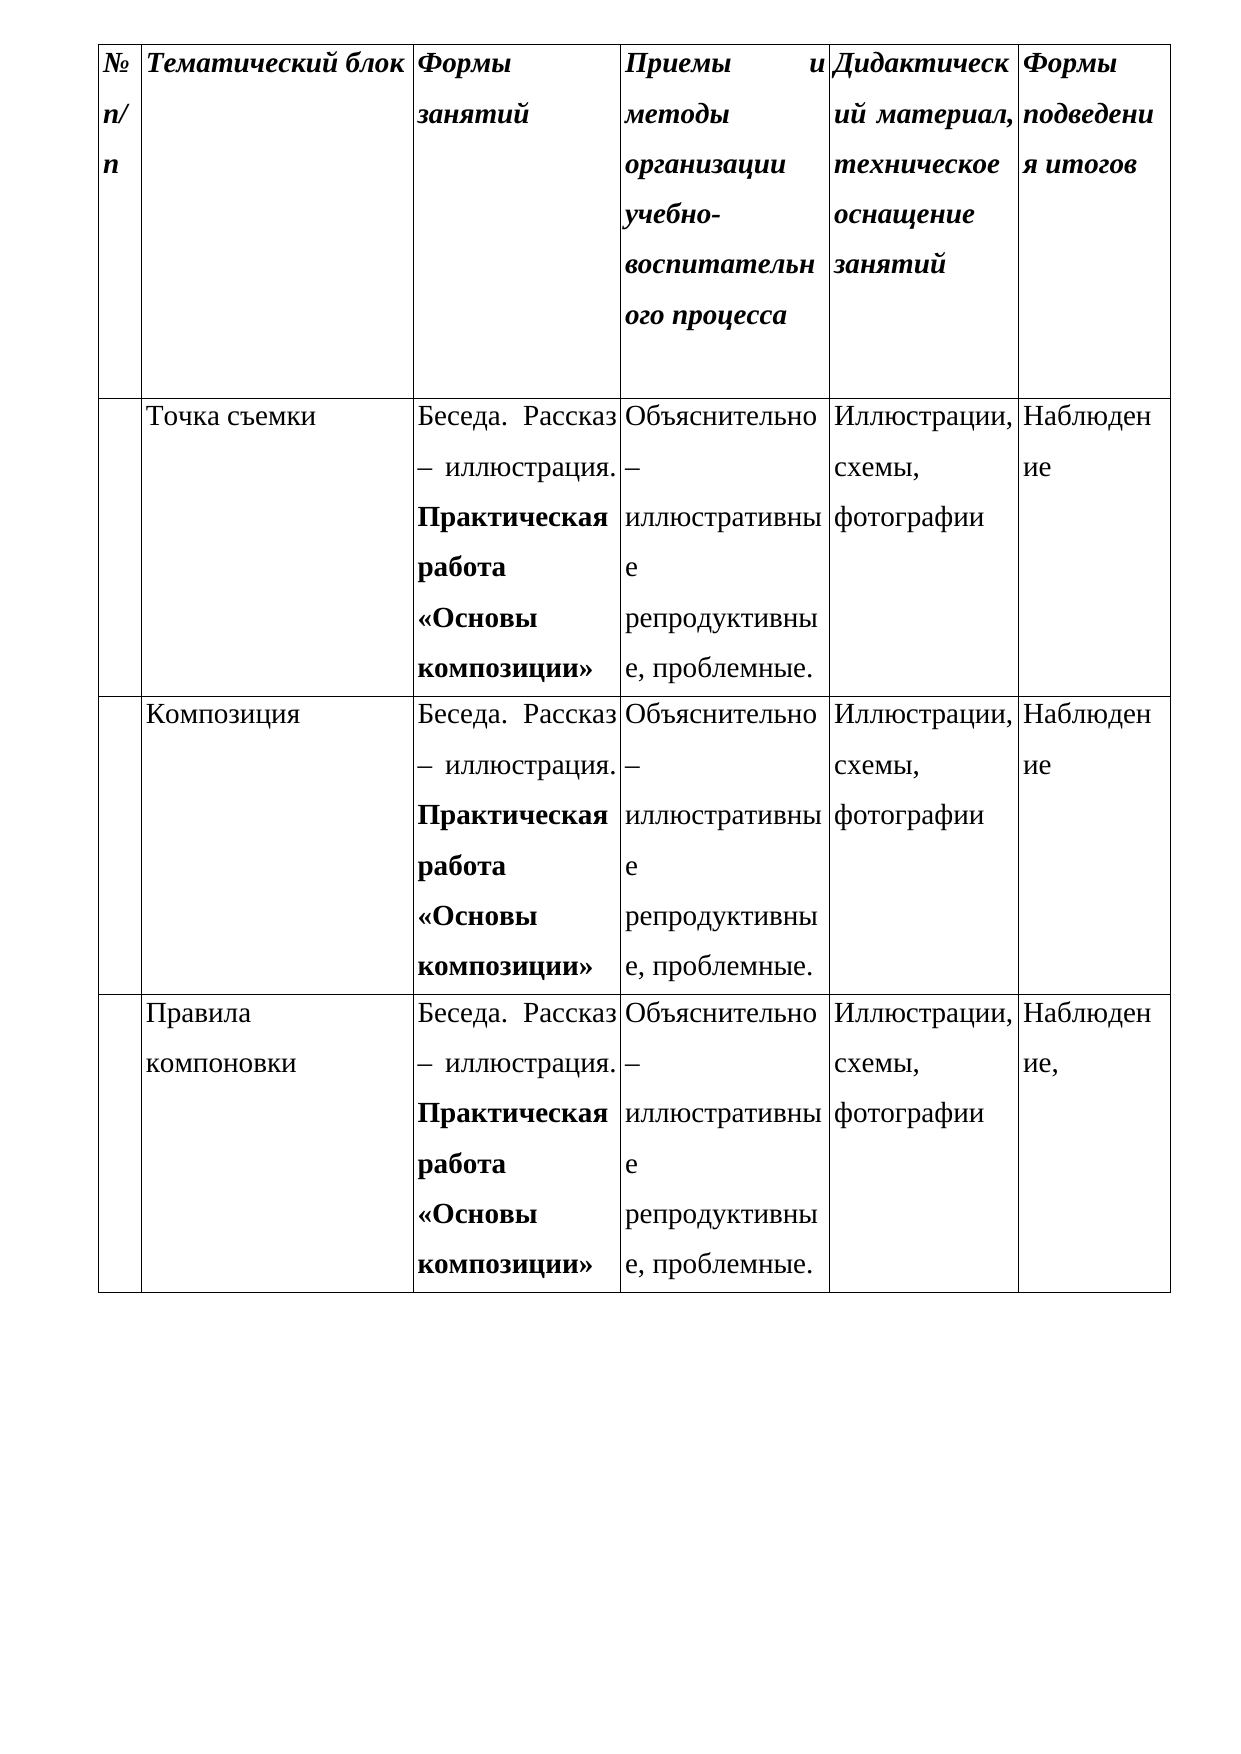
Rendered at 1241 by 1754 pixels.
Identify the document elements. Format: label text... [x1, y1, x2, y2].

table_cell Наблюдение [1019, 697, 1170, 994]
table_header Дидактический материал, техническое оснащение занятий [830, 45, 1018, 397]
table_cell Иллюстрации, схемы, фотографии [830, 697, 1018, 994]
table_header Формы занятий [414, 45, 620, 397]
table_header Тематический блок [142, 45, 413, 397]
table_cell Беседа. Рассказ – иллюстрация. Практическая работа «Основы композиции» [414, 399, 620, 696]
table_cell Иллюстрации, схемы, фотографии [830, 995, 1018, 1292]
table_cell Объяснительно – иллюстративные репродуктивные, проблемные. [621, 399, 829, 696]
table_header № п/п [99, 45, 141, 397]
table_header Формы подведения итогов [1019, 45, 1170, 397]
table_header Приемы и методы организации учебно-воспитательного процесса [621, 45, 829, 397]
table_cell [99, 995, 141, 1292]
table_cell [99, 399, 141, 696]
table_cell [99, 697, 141, 994]
table_cell Беседа. Рассказ – иллюстрация. Практическая работа «Основы композиции» [414, 995, 620, 1292]
table_cell Объяснительно – иллюстративные репродуктивные, проблемные. [621, 995, 829, 1292]
table_cell Иллюстрации, схемы, фотографии [830, 399, 1018, 696]
table_cell Объяснительно – иллюстративные репродуктивные, проблемные. [621, 697, 829, 994]
table_cell Правила компоновки [142, 995, 413, 1292]
table_cell Наблюдение, [1019, 995, 1170, 1292]
table_cell Наблюдение [1019, 399, 1170, 696]
table_cell Беседа. Рассказ – иллюстрация. Практическая работа «Основы композиции» [414, 697, 620, 994]
table_cell Точка съемки [142, 399, 413, 696]
table_cell Композиция [142, 697, 413, 994]
